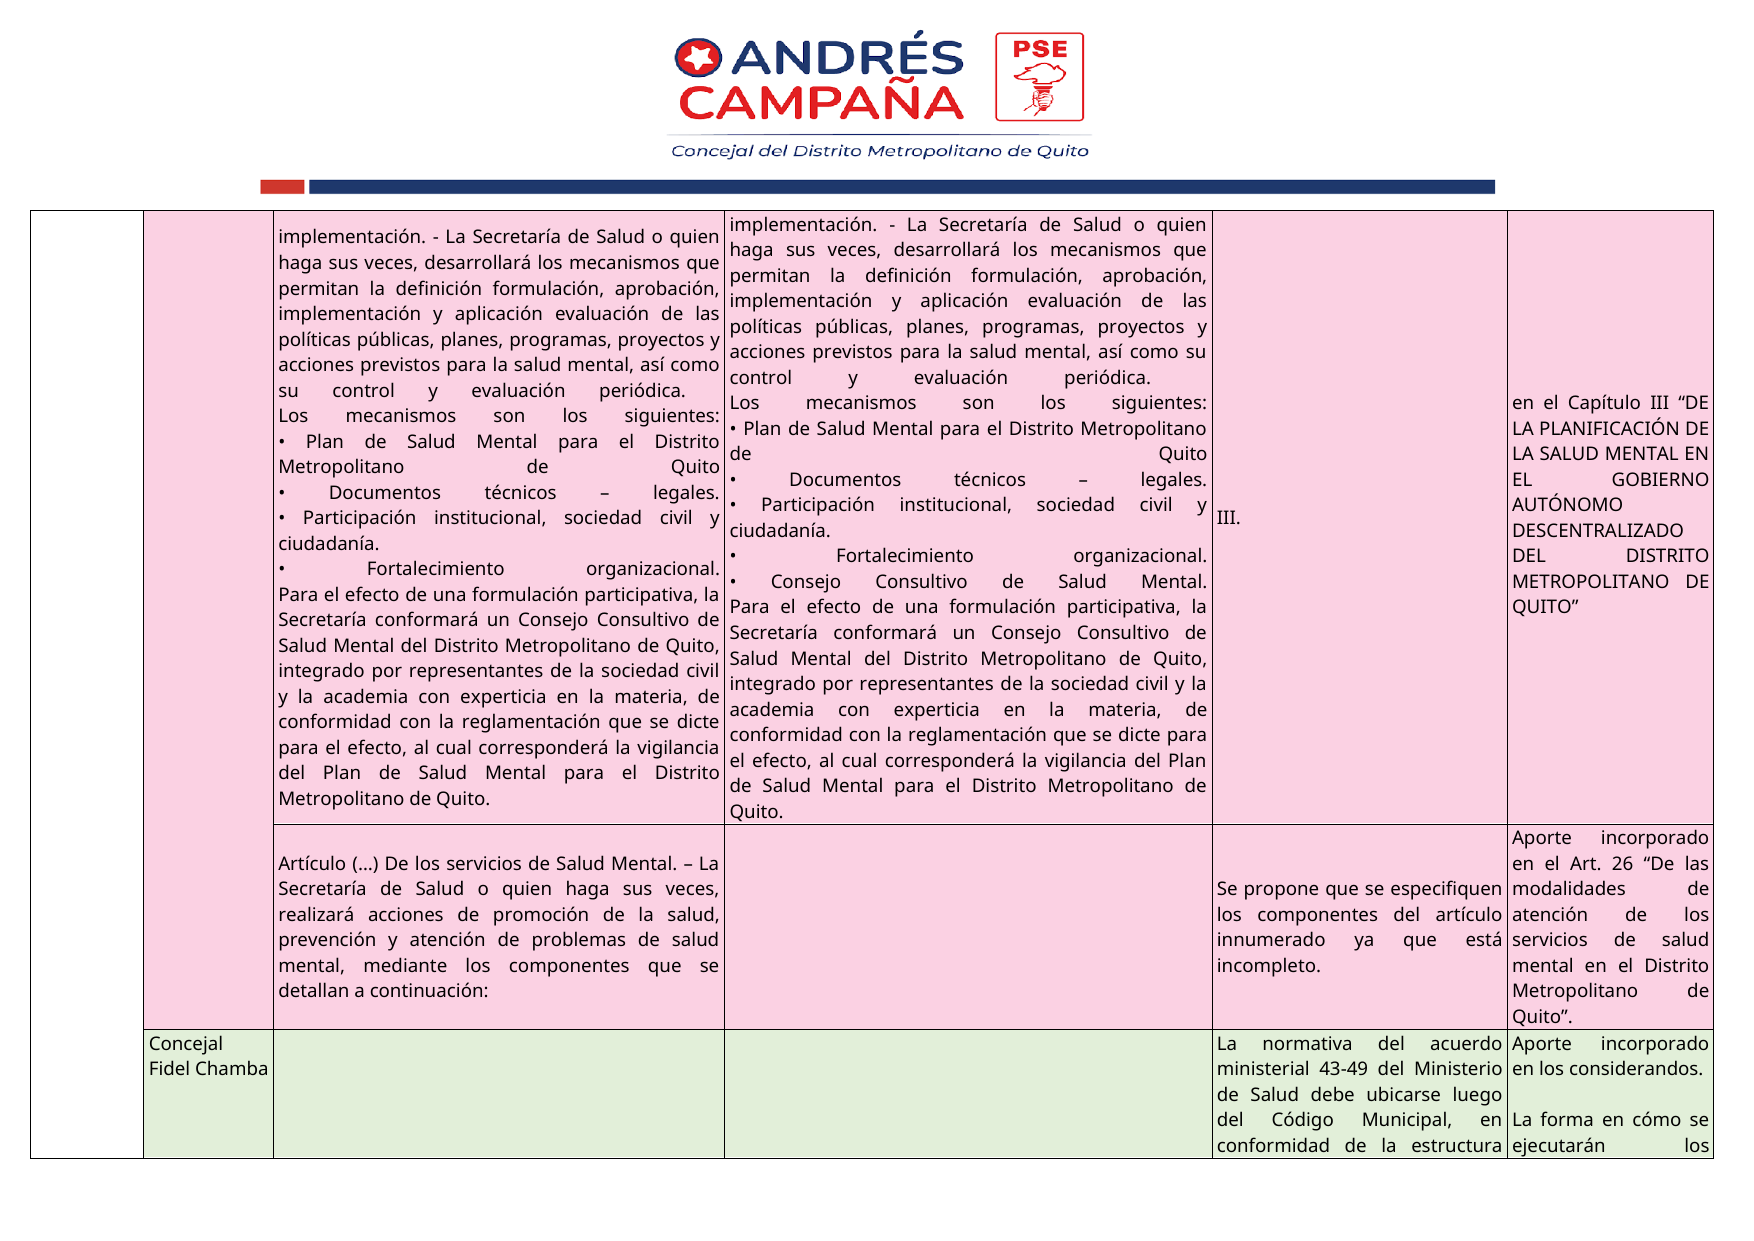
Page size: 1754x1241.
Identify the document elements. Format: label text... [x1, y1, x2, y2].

table_cell [725, 1030, 1212, 1157]
picture [258, 8, 1496, 203]
table_cell Se incluye dentro del Capítulo III. [1213, 211, 1507, 823]
table_cell Artículo (…) De los servicios de Salud Mental. – La Secretaría de Salud o quien haga sus veces, realizará acciones de promoción de la salud, prevención y atención de problemas de salud mental, mediante los componentes que se detallan a continuación: [274, 825, 724, 1029]
table_cell [725, 825, 1212, 1029]
table_cell Aporte incorporado en el Art. 26 “De las modalidades de atención de los servicios de salud mental en el Distrito Metropolitano de Quito”. [1508, 825, 1713, 1029]
table_cell [274, 1030, 724, 1157]
table_cell Concejal Fidel Chamba [144, 1030, 273, 1157]
table_cell Se propone que se especifiquen los componentes del artículo innumerado ya que está incompleto. [1213, 825, 1507, 1029]
